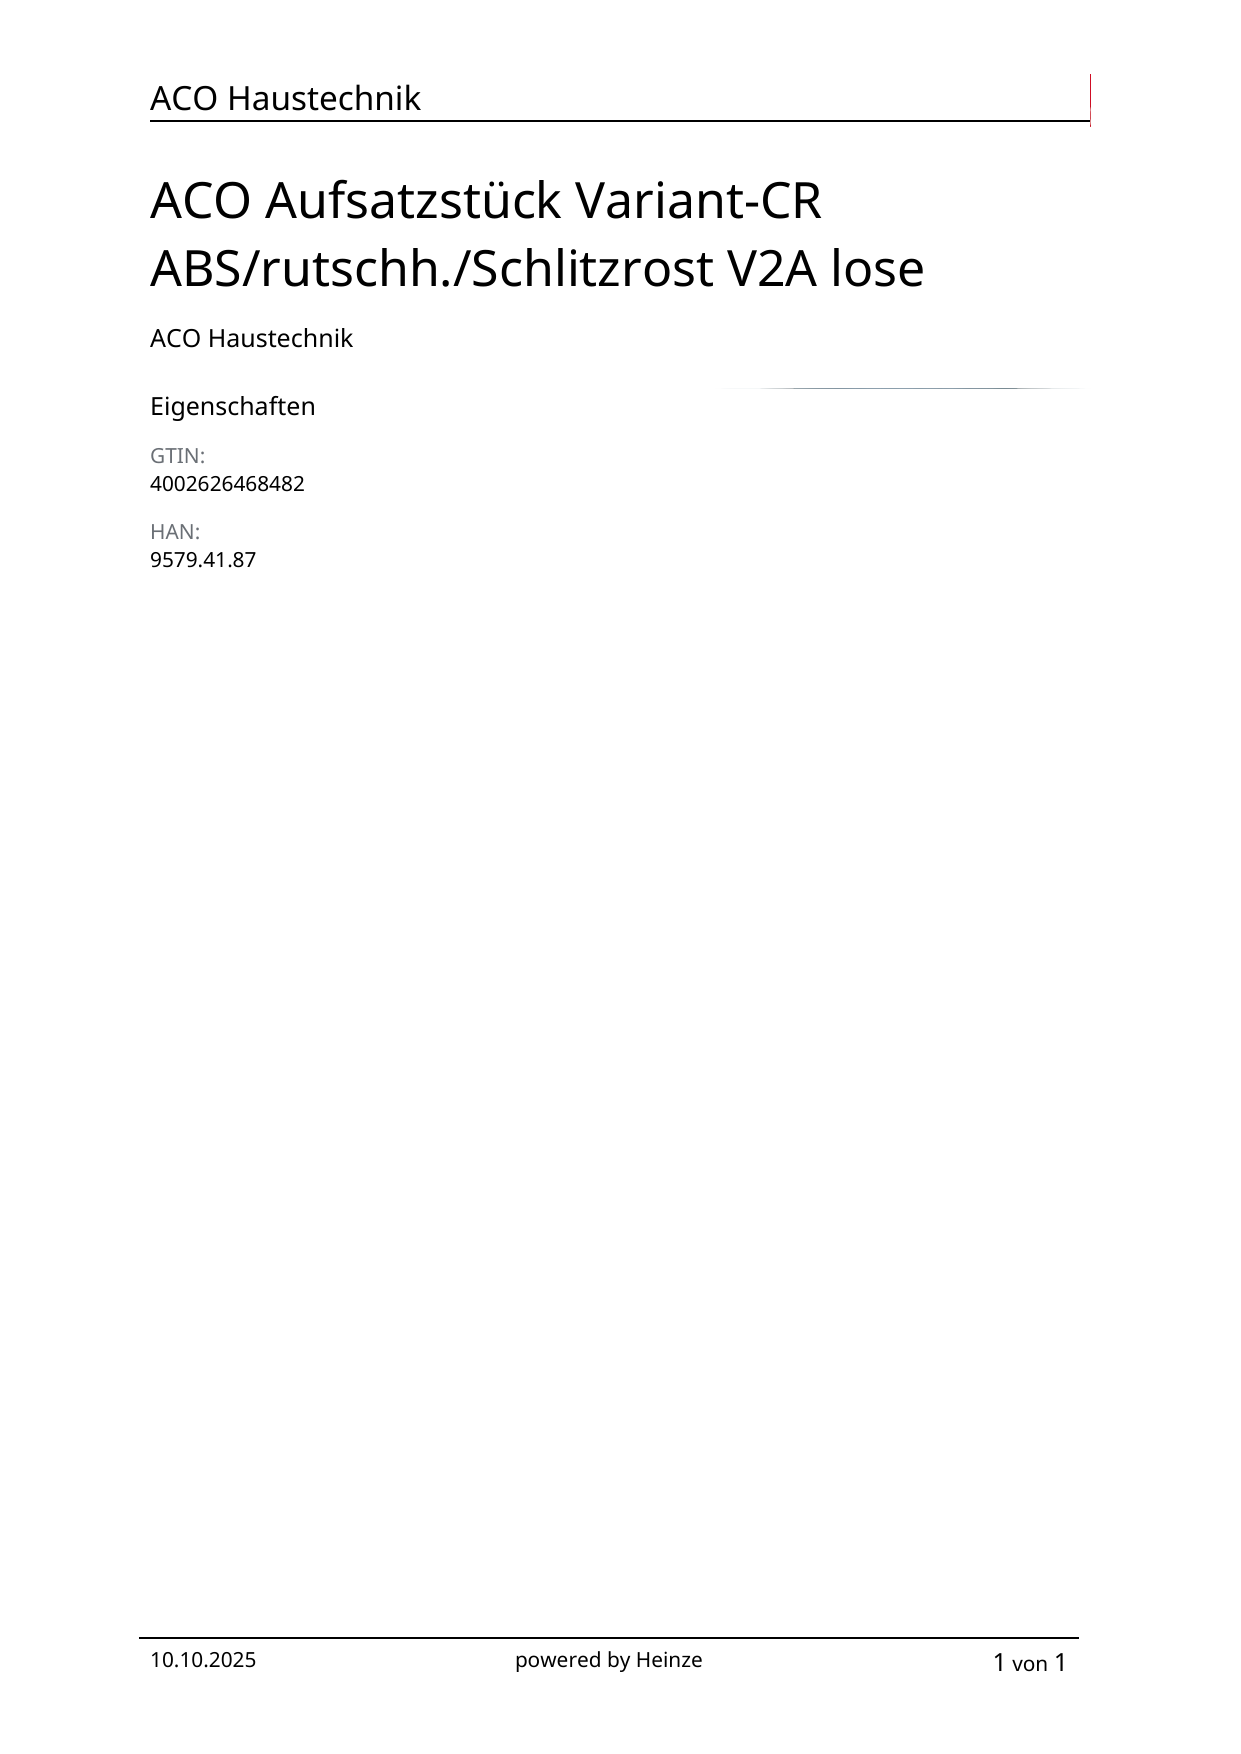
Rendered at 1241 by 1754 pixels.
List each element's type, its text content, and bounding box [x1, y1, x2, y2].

text 9579.41.87 [150, 545, 1090, 574]
text ACO Aufsatzstück Variant-CR ABS/rutschh./Schlitzrost V2A lose [150, 165, 1090, 301]
text HAN: [150, 517, 1090, 545]
text ACO Haustechnik [150, 320, 1090, 354]
text 4002626468482 [150, 469, 1090, 498]
text GTIN: [150, 441, 1090, 469]
text Eigenschaften [150, 388, 1090, 422]
